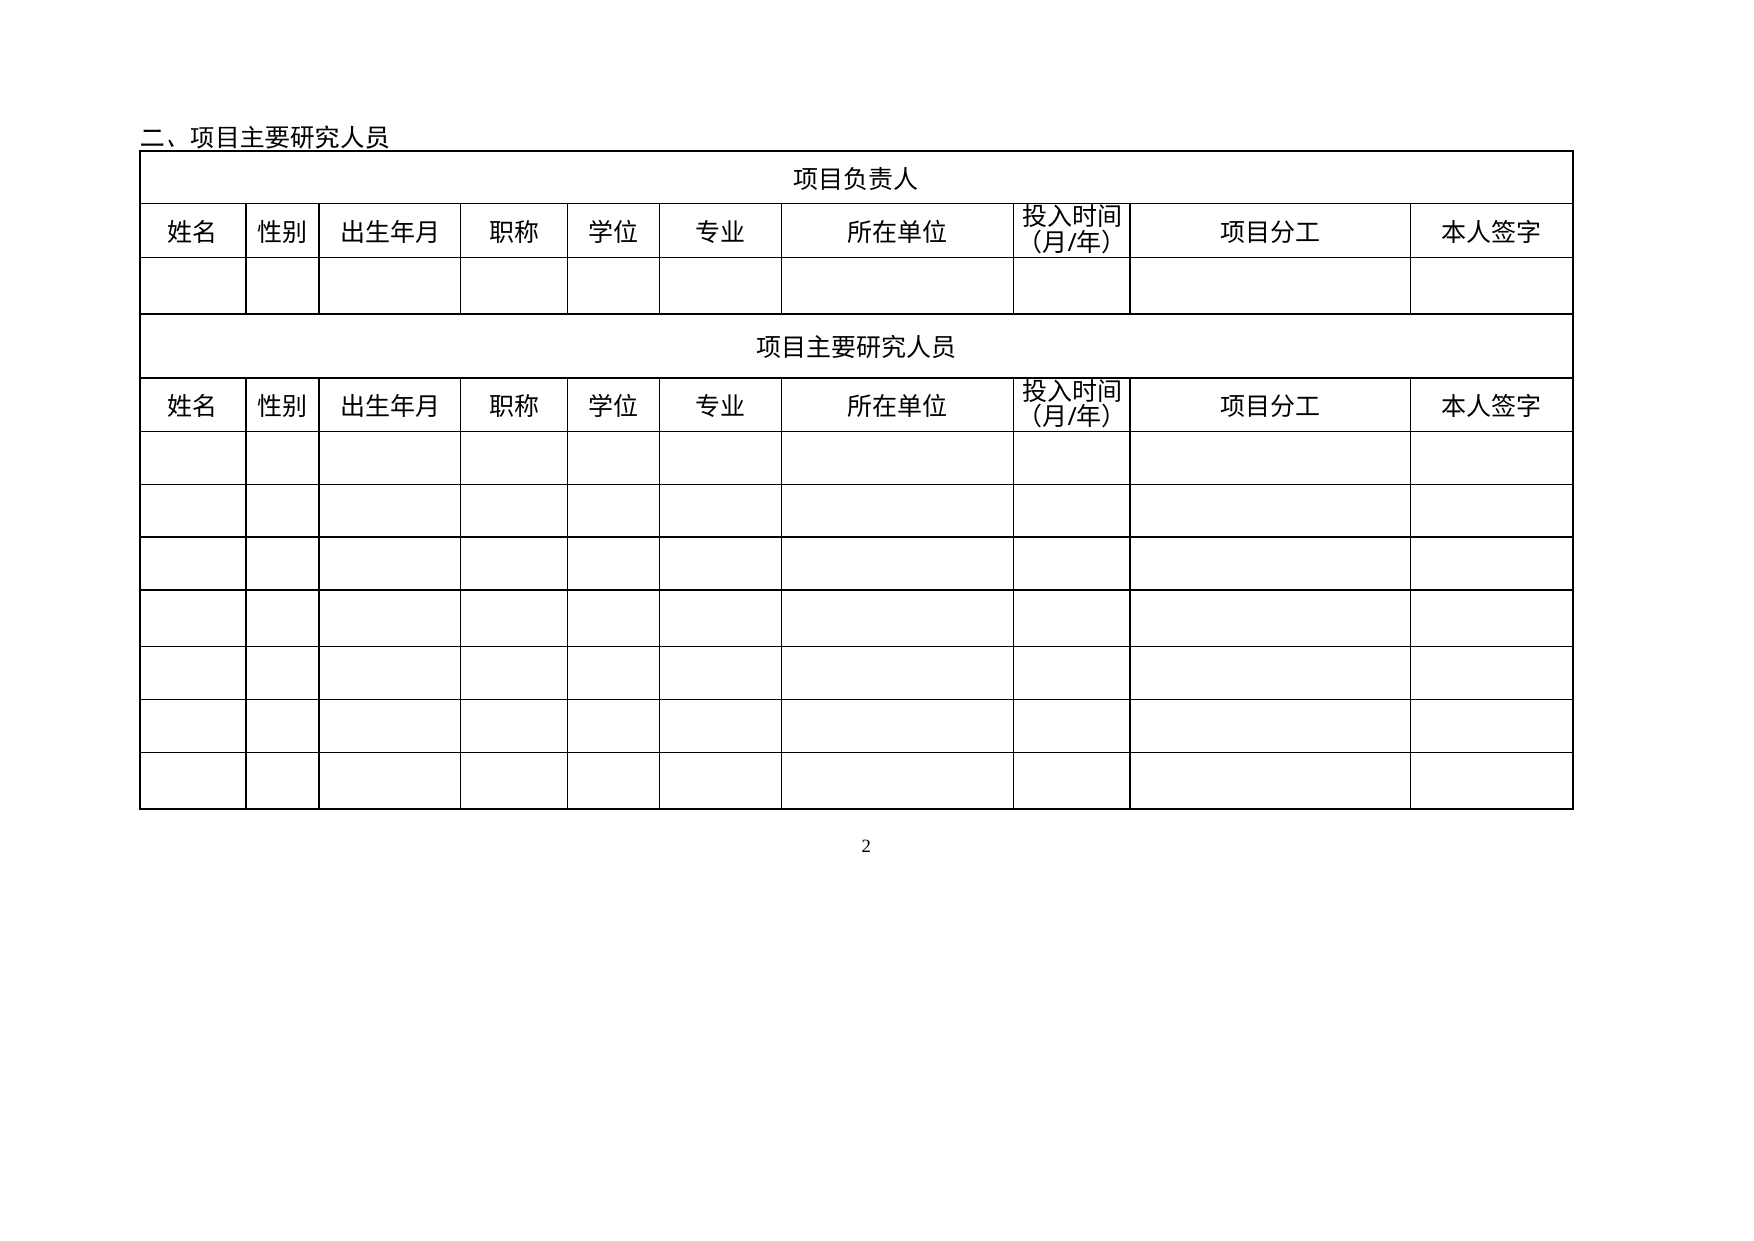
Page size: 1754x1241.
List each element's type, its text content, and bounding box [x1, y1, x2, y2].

table_cell [660, 700, 781, 751]
table_cell [1411, 647, 1572, 698]
table_cell [1131, 647, 1410, 698]
table_cell [660, 647, 781, 698]
table_cell [1131, 538, 1410, 589]
table_cell [141, 538, 245, 589]
table_cell 姓名 [141, 379, 245, 431]
table_cell [1411, 591, 1572, 646]
table_cell [782, 485, 1013, 536]
table_cell [247, 432, 318, 483]
table_cell 本人签字 [1411, 379, 1572, 431]
table_cell [247, 485, 318, 536]
table_cell [1014, 753, 1129, 808]
table_cell [461, 647, 567, 698]
table_cell [568, 591, 659, 646]
table_cell [247, 538, 318, 589]
table_cell [141, 647, 245, 698]
table_cell 职称 [461, 204, 567, 256]
table_cell [1014, 258, 1129, 313]
table_cell 出生年月 [320, 204, 460, 256]
table_cell [568, 432, 659, 483]
table_cell [1014, 647, 1129, 698]
table_cell [320, 647, 460, 698]
table_cell [320, 591, 460, 646]
table_cell [141, 700, 245, 751]
table_cell 专业 [660, 379, 781, 431]
table_cell [1411, 753, 1572, 808]
table_cell [1014, 538, 1129, 589]
table_cell [568, 647, 659, 698]
table_cell [660, 753, 781, 808]
table_cell [1014, 432, 1129, 483]
table_cell [461, 258, 567, 313]
table_cell [1014, 485, 1129, 536]
table_cell [1411, 258, 1572, 313]
table_cell [247, 591, 318, 646]
text 2 [159, 835, 1573, 857]
table_cell [141, 591, 245, 646]
table_cell [1411, 700, 1572, 751]
table_cell [568, 753, 659, 808]
table_cell [320, 432, 460, 483]
table_cell [1131, 700, 1410, 751]
table_cell [568, 258, 659, 313]
table_cell [320, 753, 460, 808]
table_cell [1411, 432, 1572, 483]
table_cell [461, 538, 567, 589]
table_cell [461, 485, 567, 536]
table_cell [141, 753, 245, 808]
table_cell 专业 [660, 204, 781, 256]
table_cell [660, 258, 781, 313]
table_cell [461, 591, 567, 646]
table_cell [247, 258, 318, 313]
table_cell [247, 753, 318, 808]
table_cell [1014, 700, 1129, 751]
table_cell [461, 432, 567, 483]
table_cell [660, 591, 781, 646]
table_header 项目负责人 [141, 152, 1572, 203]
table_cell [782, 753, 1013, 808]
table_cell [141, 432, 245, 483]
table_cell [320, 700, 460, 751]
table_cell [660, 538, 781, 589]
table_cell [1131, 258, 1410, 313]
table_cell 所在单位 [782, 379, 1013, 431]
table_cell [782, 538, 1013, 589]
table_cell 投入时间（月/年） [1014, 204, 1129, 256]
table_cell [660, 432, 781, 483]
table_cell [141, 485, 245, 536]
table_cell 学位 [568, 379, 659, 431]
table_cell [568, 700, 659, 751]
table_cell [782, 700, 1013, 751]
table_cell 职称 [461, 379, 567, 431]
table_cell [568, 538, 659, 589]
table_cell [1131, 485, 1410, 536]
table_cell 学位 [568, 204, 659, 256]
table_cell [1131, 432, 1410, 483]
table_cell [247, 647, 318, 698]
table_cell [782, 432, 1013, 483]
table_cell 项目分工 [1131, 204, 1410, 256]
table_cell [247, 700, 318, 751]
list 项目主要研究人员 [139, 121, 1573, 150]
table_cell 出生年月 [320, 379, 460, 431]
table_cell [782, 591, 1013, 646]
table_cell 性别 [247, 379, 318, 431]
table_cell [782, 647, 1013, 698]
table_cell [1411, 485, 1572, 536]
table_cell [461, 700, 567, 751]
table_cell [1014, 591, 1129, 646]
table_cell 所在单位 [782, 204, 1013, 256]
table_cell 投入时间 （月/年） [1014, 379, 1129, 431]
table_cell 项目主要研究人员 [141, 315, 1572, 377]
table_cell [320, 538, 460, 589]
table_cell [568, 485, 659, 536]
table_cell [1411, 538, 1572, 589]
table_cell 性别 [247, 204, 318, 256]
table_cell 项目分工 [1131, 379, 1410, 431]
table_cell [320, 258, 460, 313]
table_cell [1131, 753, 1410, 808]
table_cell 本人签字 [1411, 204, 1572, 256]
table_cell [461, 753, 567, 808]
table_cell [782, 258, 1013, 313]
table_cell [320, 485, 460, 536]
table_cell [660, 485, 781, 536]
table_cell 姓名 [141, 204, 245, 256]
table_cell [141, 258, 245, 313]
table_cell [1131, 591, 1410, 646]
